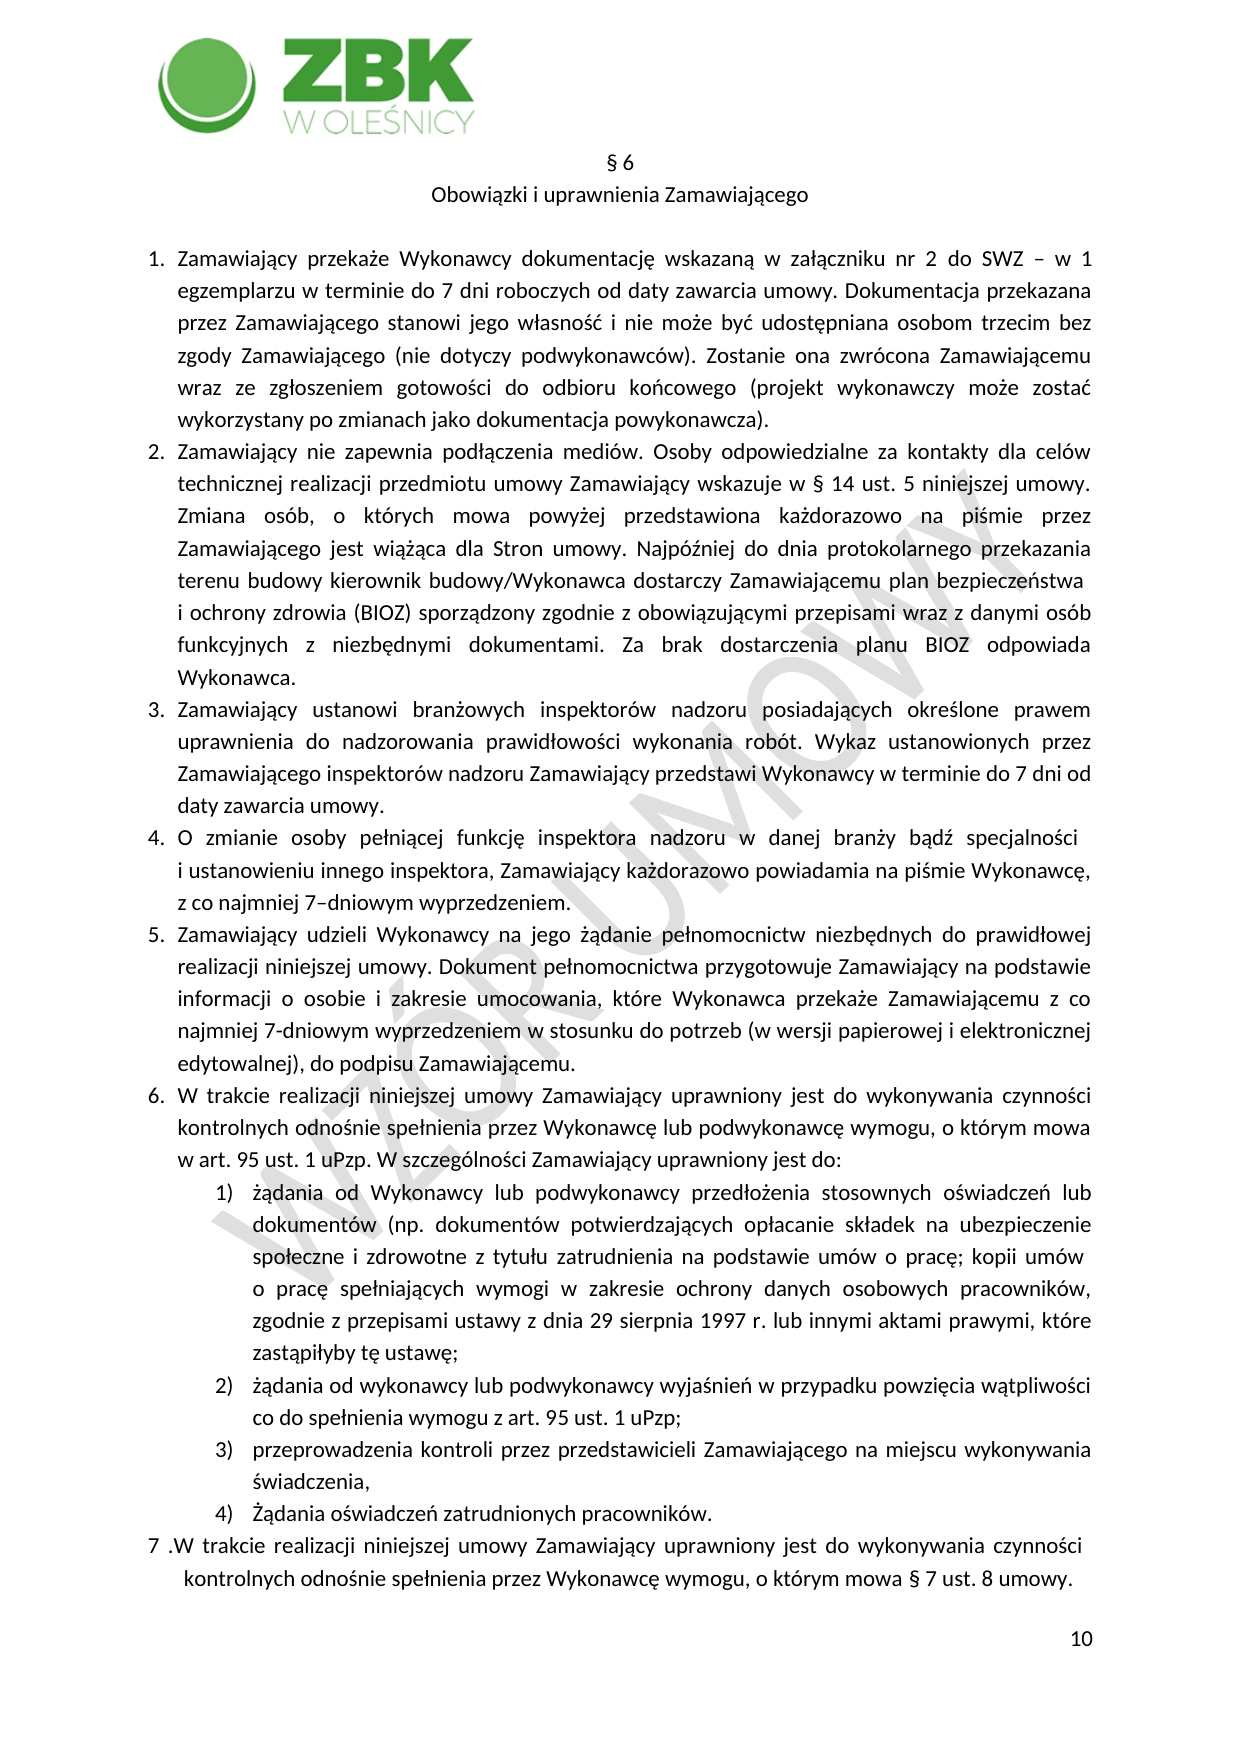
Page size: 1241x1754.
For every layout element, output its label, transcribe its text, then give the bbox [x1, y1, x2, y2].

list O zmianie osoby pełniącej funkcję inspektora nadzoru w danej branży bądź specjalności i ustanowieniu innego inspektora, Zamawiający każdorazowo powiadamia na piśmie Wykonawcę, z co najmniej 7–dniowym wyprzedzeniem. [148, 823, 1093, 916]
list Zamawiający udzieli Wykonawcy na jego żądanie pełnomocnictw niezbędnych do prawidłowej realizacji niniejszej umowy. Dokument pełnomocnictwa przygotowuje Zamawiający na podstawie informacji o osobie i zakresie umocowania, które Wykonawca przekaże Zamawiającemu z co najmniej 7-dniowym wyprzedzeniem w stosunku do potrzeb (w wersji papierowej i elektronicznej edytowalnej), do podpisu Zamawiającemu. [148, 920, 1093, 1077]
text § 6 [148, 148, 1093, 176]
text Obowiązki i uprawnienia Zamawiającego [148, 180, 1093, 208]
list przeprowadzenia kontroli przez przedstawicieli Zamawiającego na miejscu wykonywania świadczenia, [215, 1435, 1093, 1495]
list Zamawiający przekaże Wykonawcy dokumentację wskazaną w załączniku nr 2 do SWZ – w 1 egzemplarzu w terminie do 7 dni roboczych od daty zawarcia umowy. Dokumentacja przekazana przez Zamawiającego stanowi jego własność i nie może być udostępniana osobom trzecim bez zgody Zamawiającego (nie dotyczy podwykonawców). Zostanie ona zwrócona Zamawiającemu wraz ze zgłoszeniem gotowości do odbioru końcowego (projekt wykonawczy może zostać wykorzystany po zmianach jako dokumentacja powykonawcza). [148, 244, 1093, 433]
list W trakcie realizacji niniejszej umowy Zamawiający uprawniony jest do wykonywania czynności kontrolnych odnośnie spełnienia przez Wykonawcę lub podwykonawcę wymogu, o którym mowa w art. 95 ust. 1 uPzp. W szczególności Zamawiający uprawniony jest do: [148, 1081, 1093, 1173]
list żądania od wykonawcy lub podwykonawcy wyjaśnień w przypadku powzięcia wątpliwości co do spełnienia wymogu z art. 95 ust. 1 uPzp; [215, 1371, 1093, 1431]
picture [147, 29, 486, 142]
list Zamawiający nie zapewnia podłączenia mediów. Osoby odpowiedzialne za kontakty dla celów technicznej realizacji przedmiotu umowy Zamawiający wskazuje w § 14 ust. 5 niniejszej umowy. Zmiana osób, o których mowa powyżej przedstawiona każdorazowo na piśmie przez Zamawiającego jest wiążąca dla Stron umowy. Najpóźniej do dnia protokolarnego przekazania terenu budowy kierownik budowy/Wykonawca dostarczy Zamawiającemu plan bezpieczeństwa i ochrony zdrowia (BIOZ) sporządzony zgodnie z obowiązującymi przepisami wraz z danymi osób funkcyjnych z niezbędnymi dokumentami. Za brak dostarczenia planu BIOZ odpowiada Wykonawca. [148, 437, 1093, 691]
list Żądania oświadczeń zatrudnionych pracowników. [215, 1499, 1093, 1527]
list Zamawiający ustanowi branżowych inspektorów nadzoru posiadających określone prawem uprawnienia do nadzorowania prawidłowości wykonania robót. Wykaz ustanowionych przez Zamawiającego inspektorów nadzoru Zamawiający przedstawi Wykonawcy w terminie do 7 dni od daty zawarcia umowy. [148, 695, 1093, 819]
text 7 .W trakcie realizacji niniejszej umowy Zamawiający uprawniony jest do wykonywania czynności kontrolnych odnośnie spełnienia przez Wykonawcę wymogu, o którym mowa § 7 ust. 8 umowy. [148, 1532, 1093, 1592]
list żądania od Wykonawcy lub podwykonawcy przedłożenia stosownych oświadczeń lub dokumentów (np. dokumentów potwierdzających opłacanie składek na ubezpieczenie społeczne i zdrowotne z tytułu zatrudnienia na podstawie umów o pracę; kopii umów o pracę spełniających wymogi w zakresie ochrony danych osobowych pracowników, zgodnie z przepisami ustawy z dnia 29 sierpnia 1997 r. lub innymi aktami prawymi, które zastąpiłyby tę ustawę; [215, 1178, 1093, 1367]
